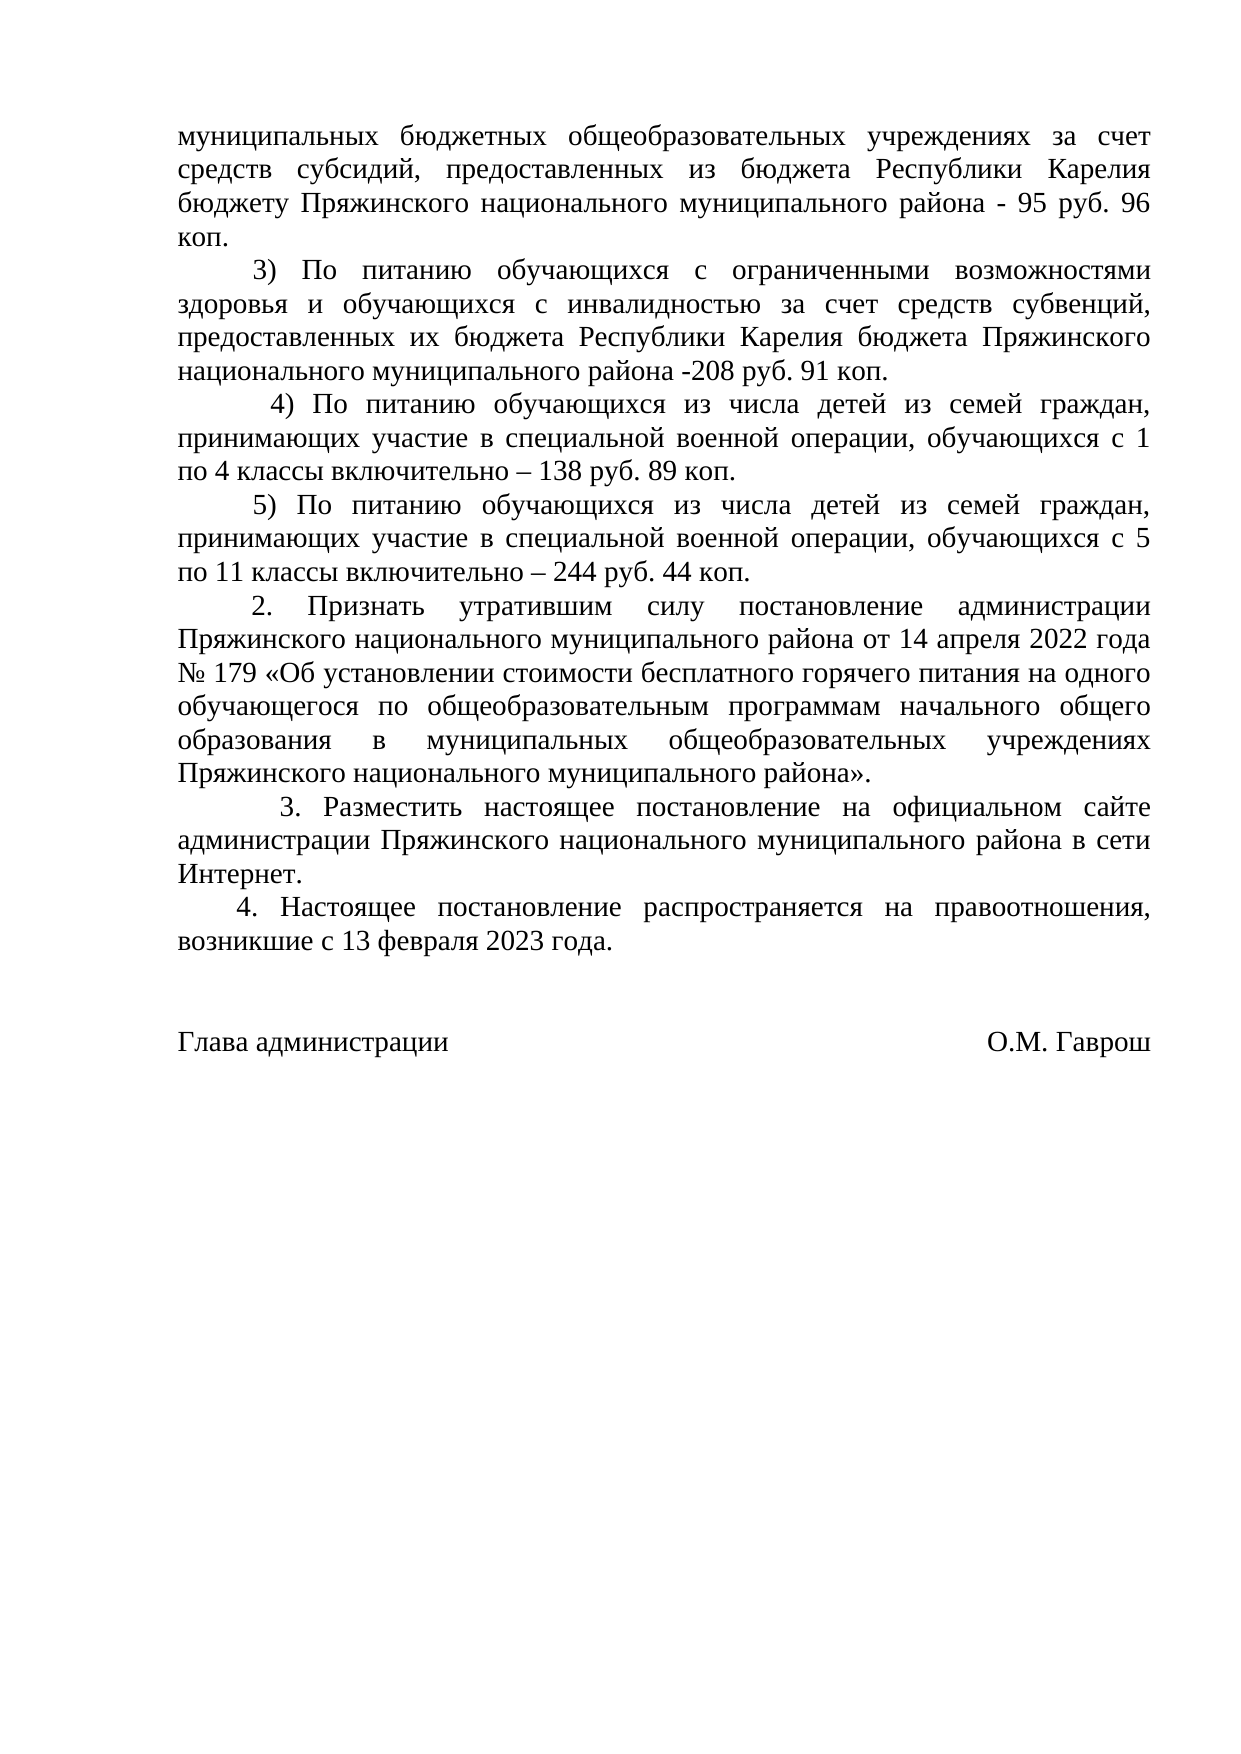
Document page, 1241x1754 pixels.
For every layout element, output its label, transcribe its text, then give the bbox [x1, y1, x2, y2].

text 3) По питанию обучающихся с ограниченными возможностями здоровья и обучающихся с инвалидностью за счет средств субвенций, предоставленных их бюджета Республики Карелия бюджета Пряжинского национального муниципального района -208 руб. 91 коп. [177, 252, 1152, 386]
text 3. Разместить настоящее постановление на официальном сайте администрации Пряжинского национального муниципального района в сети Интернет. [177, 789, 1152, 889]
text Глава администрации О.М. Гаврош [177, 1024, 1152, 1057]
text 4) По питанию обучающихся из числа детей из семей граждан, принимающих участие в специальной военной операции, обучающихся с 1 по 4 классы включительно – 138 руб. 89 коп. [177, 386, 1152, 487]
text 4. Настоящее постановление распространяется на правоотношения, возникшие с 13 февраля 2023 года. [177, 889, 1152, 957]
text 5) По питанию обучающихся из числа детей из семей граждан, принимающих участие в специальной военной операции, обучающихся с 5 по 11 классы включительно – 244 руб. 44 коп. [177, 487, 1152, 588]
text 2. Признать утратившим силу постановление администрации Пряжинского национального муниципального района от 14 апреля 2022 года № 179 «Об установлении стоимости бесплатного горячего питания на одного обучающегося по общеобразовательным программам начального общего образования в муниципальных общеобразовательных учреждениях Пряжинского национального муниципального района». [177, 588, 1152, 789]
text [177, 118, 1152, 252]
